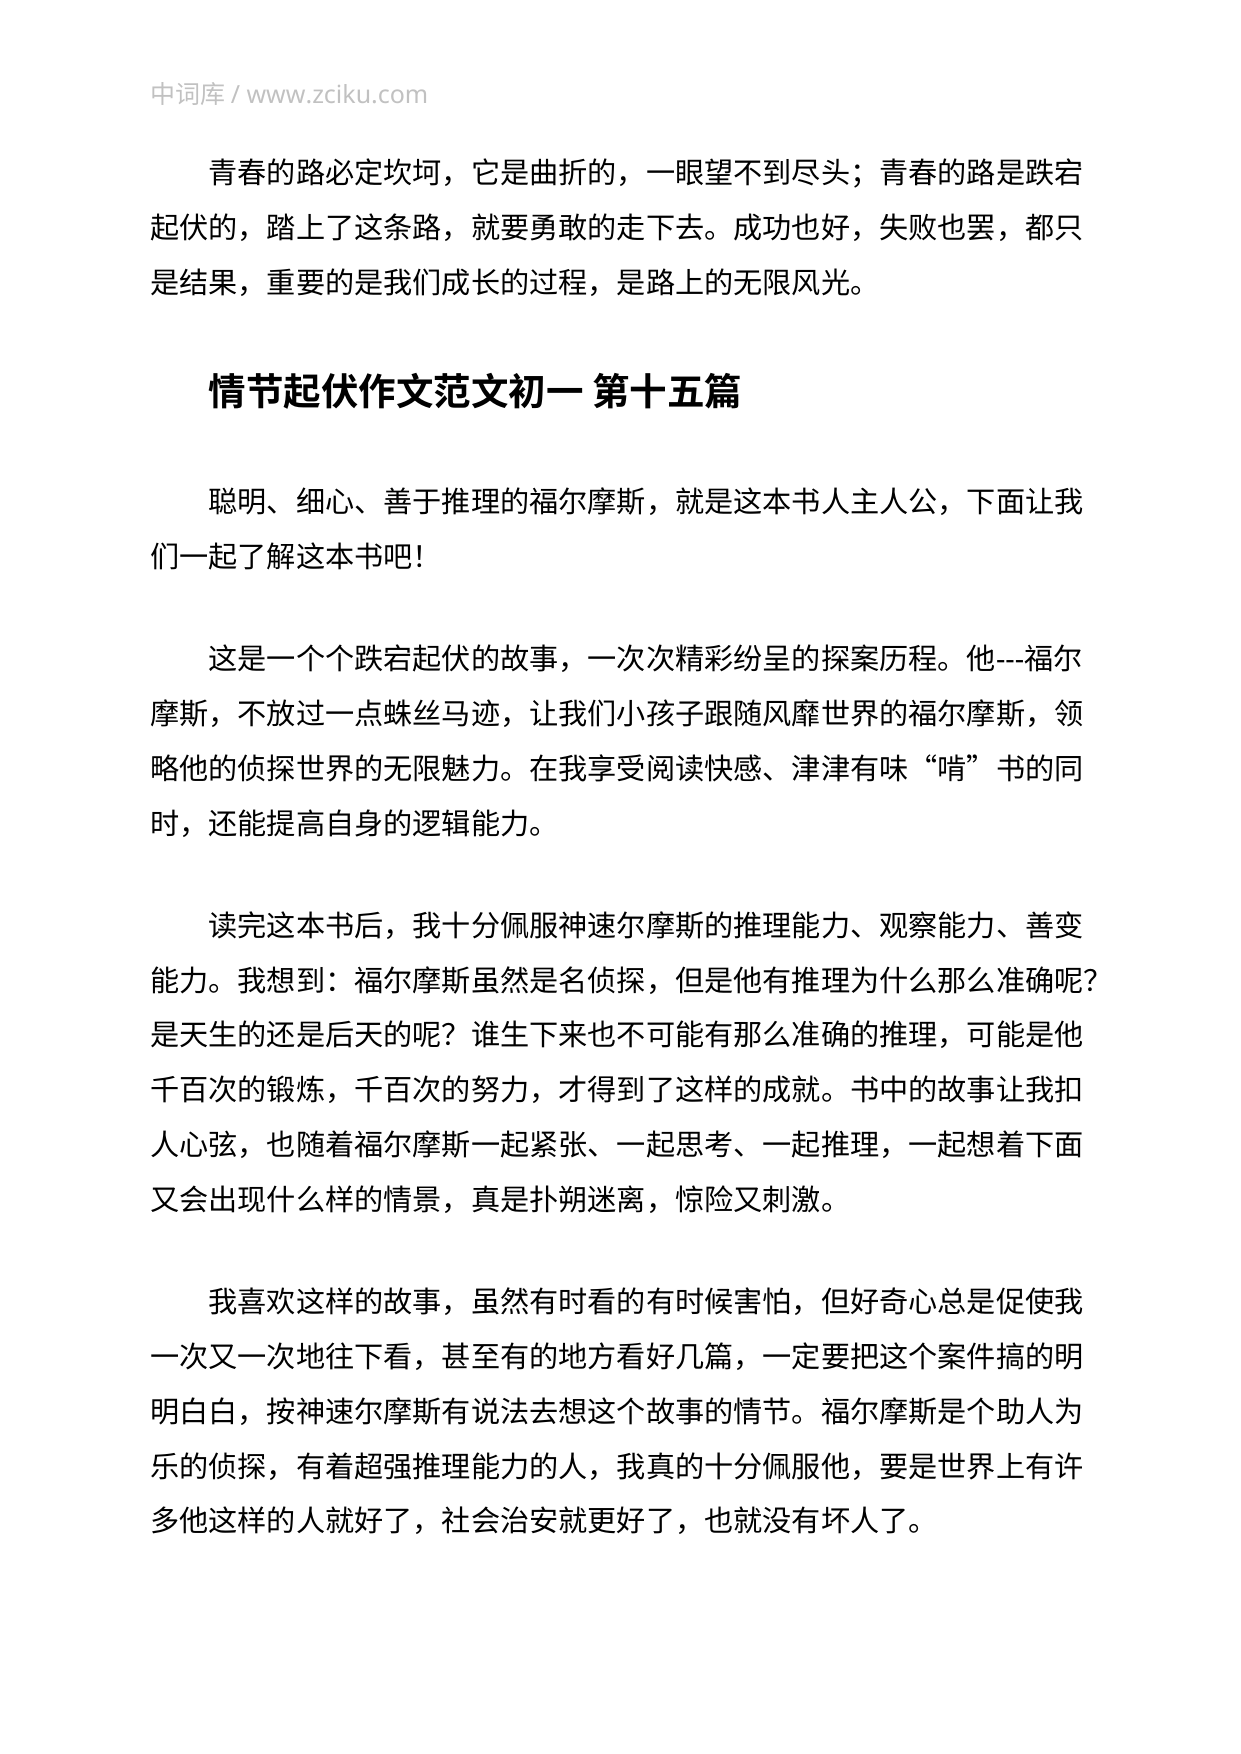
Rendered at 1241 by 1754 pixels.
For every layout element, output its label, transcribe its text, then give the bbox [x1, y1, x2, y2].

text 情节起伏作文范文初一 第十五篇 [150, 362, 1090, 416]
text 我喜欢这样的故事，虽然有时看的有时候害怕，但好奇心总是促使我一次又一次地往下看，甚至有的地方看好几篇，一定要把这个案件搞的明明白白，按神速尔摩斯有说法去想这个故事的情节。福尔摩斯是个助人为乐的侦探，有着超强推理能力的人，我真的十分佩服他，要是世界上有许多他这样的人就好了，社会治安就更好了，也就没有坏人了。 [150, 1278, 1090, 1540]
text 聪明、细心、善于推理的福尔摩斯，就是这本书人主人公，下面让我们一起了解这本书吧！ [150, 479, 1090, 576]
text 这是一个个跌宕起伏的故事，一次次精彩纷呈的探案历程。他---福尔摩斯，不放过一点蛛丝马迹，让我们小孩子跟随风靡世界的福尔摩斯，领略他的侦探世界的无限魅力。在我享受阅读快感、津津有味“啃”书的同时，还能提高自身的逻辑能力。 [150, 636, 1090, 843]
text 读完这本书后，我十分佩服神速尔摩斯的推理能力、观察能力、善变能力。我想到：福尔摩斯虽然是名侦探，但是他有推理为什么那么准确呢？是天生的还是后天的呢？谁生下来也不可能有那么准确的推理，可能是他千百次的锻炼，千百次的努力，才得到了这样的成就。书中的故事让我扣人心弦，也随着福尔摩斯一起紧张、一起思考、一起推理，一起想着下面又会出现什么样的情景，真是扑朔迷离，惊险又刺激。 [150, 902, 1090, 1219]
text 青春的路必定坎坷，它是曲折的，一眼望不到尽头；青春的路是跌宕起伏的，踏上了这条路，就要勇敢的走下去。成功也好，失败也罢，都只是结果，重要的是我们成长的过程，是路上的无限风光。 [150, 150, 1090, 302]
